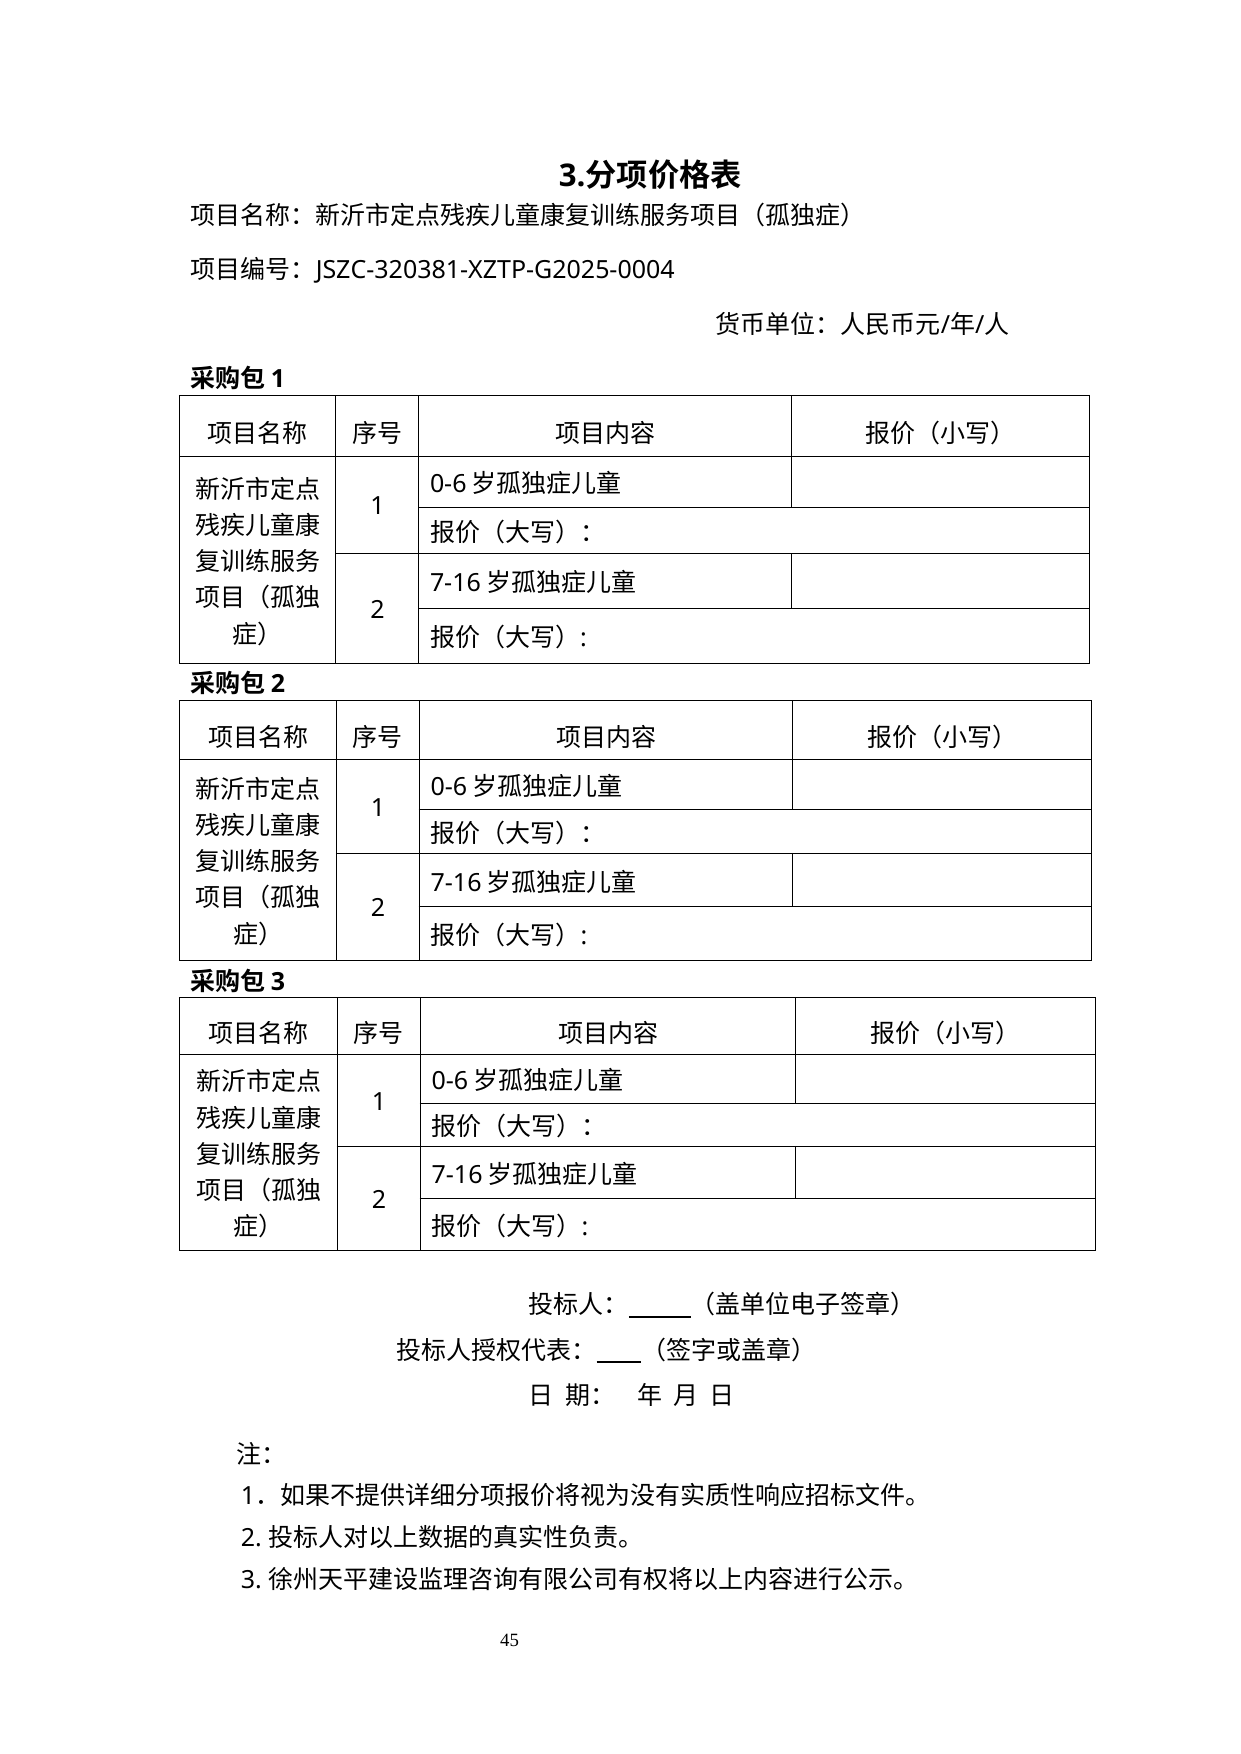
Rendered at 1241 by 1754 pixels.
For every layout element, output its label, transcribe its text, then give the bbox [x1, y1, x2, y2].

table_cell [793, 854, 1091, 906]
table_header 序号 [336, 396, 418, 456]
table_cell 0-6岁孤独症儿童 [420, 760, 792, 808]
text 采购包1 [191, 358, 1109, 395]
table_header 序号 [337, 701, 419, 759]
text 日 期： 年 月 日 [191, 1375, 1109, 1412]
table_header 报价（小写） [796, 998, 1095, 1054]
table_cell 新沂市定点残疾儿童康复训练服务项目（孤独症） [180, 1055, 337, 1250]
table_cell 1 [337, 760, 419, 853]
table_cell 新沂市定点残疾儿童康复训练服务项目（孤独症） [180, 457, 335, 663]
table_cell 报价（大写）: [421, 1199, 1095, 1250]
table_cell [793, 760, 1091, 808]
text 1．如果不提供详细分项报价将视为没有实质性响应招标文件。 [191, 1471, 1109, 1513]
text 采购包2 [191, 664, 1109, 700]
table_cell 2 [337, 854, 419, 960]
table_header 项目名称 [180, 701, 336, 759]
table_header 项目内容 [421, 998, 795, 1054]
table_cell [792, 457, 1089, 507]
text 项目编号：JSZC-320381-XZTP-G2025-0004 [191, 250, 1109, 286]
table_header 项目内容 [419, 396, 791, 456]
text 3. 徐州天平建设监理咨询有限公司有权将以上内容进行公示。 [191, 1555, 1109, 1596]
table_header 项目内容 [420, 701, 792, 759]
table_header 报价（小写） [793, 701, 1091, 759]
table_cell 1 [338, 1055, 420, 1146]
table_header 序号 [338, 998, 420, 1054]
table_cell 7-16岁孤独症儿童 [420, 854, 792, 906]
table_cell 报价（大写）： [419, 508, 1089, 553]
table_cell [796, 1055, 1095, 1103]
text 3.分项价格表 [191, 150, 1109, 195]
table_cell 2 [338, 1147, 420, 1250]
table_cell 报价（大写）： [421, 1104, 1095, 1146]
table_cell 1 [336, 457, 418, 553]
table_header 报价（小写） [792, 396, 1089, 456]
table_cell [796, 1147, 1095, 1198]
table_header 项目名称 [180, 998, 337, 1054]
text 2. 投标人对以上数据的真实性负责。 [191, 1513, 1109, 1555]
text 货币单位：人民币元/年/人 [191, 304, 1109, 340]
table_cell 报价（大写）: [419, 609, 1089, 663]
table_cell 7-16岁孤独症儿童 [421, 1147, 795, 1198]
table_header 项目名称 [180, 396, 335, 456]
table_cell 报价（大写）： [420, 810, 1091, 853]
text 投标人： （盖单位电子签章） [191, 1285, 1109, 1321]
table_cell 新沂市定点残疾儿童康复训练服务项目（孤独症） [180, 760, 336, 960]
table_cell [792, 554, 1089, 608]
table_cell 0-6岁孤独症儿童 [419, 457, 791, 507]
text 项目名称：新沂市定点残疾儿童康复训练服务项目（孤独症） [191, 195, 1109, 232]
table_cell 0-6岁孤独症儿童 [421, 1055, 795, 1103]
table_cell 2 [336, 554, 418, 663]
text 投标人授权代表： （签字或盖章） [191, 1330, 1109, 1366]
table_cell 7-16岁孤独症儿童 [419, 554, 791, 608]
text 采购包3 [191, 961, 1109, 997]
text 注： [191, 1430, 1109, 1471]
table_cell 报价（大写）: [420, 907, 1091, 960]
